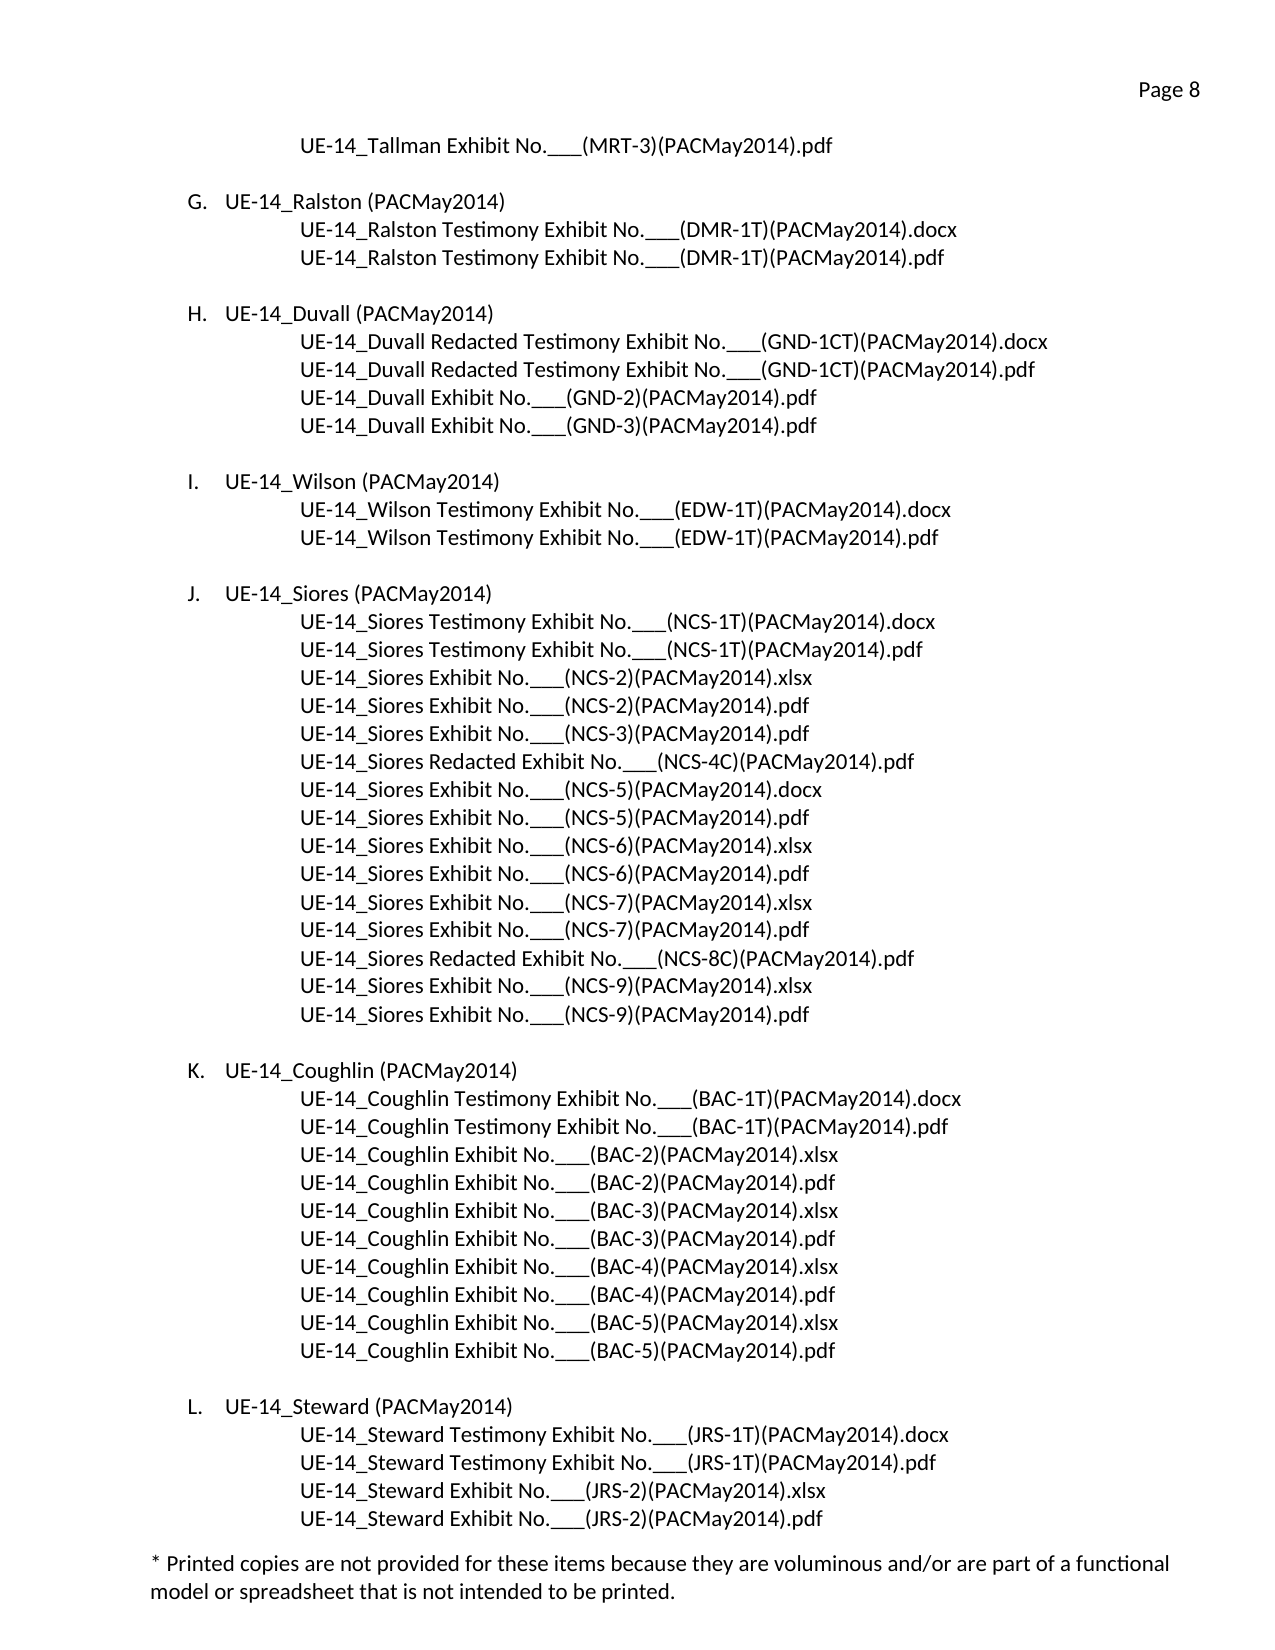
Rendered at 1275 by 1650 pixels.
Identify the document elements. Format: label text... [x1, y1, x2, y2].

list UE-14_Siores Redacted Exhibit No.___(NCS-4C)(PACMay2014).pdf [225, 747, 1200, 776]
list UE-14_Siores Exhibit No.___(NCS-5)(PACMay2014).pdf [225, 803, 1200, 832]
list UE-14_Coughlin (PACMay2014) [187, 1056, 1200, 1084]
list UE-14_Siores Exhibit No.___(NCS-6)(PACMay2014).pdf [225, 859, 1200, 888]
list UE-14_Steward Testimony Exhibit No.___(JRS-1T)(PACMay2014).docx [225, 1420, 1200, 1448]
list UE-14_Siores (PACMay2014) [187, 579, 1200, 607]
list UE-14_Siores Testimony Exhibit No.___(NCS-1T)(PACMay2014).pdf [225, 635, 1200, 663]
list UE-14_Duvall Exhibit No.___(GND-3)(PACMay2014).pdf [225, 411, 1200, 439]
list UE-14_Duvall Exhibit No.___(GND-2)(PACMay2014).pdf [225, 383, 1200, 411]
list UE-14_Duvall Redacted Testimony Exhibit No.___(GND-1CT)(PACMay2014).pdf [225, 355, 1200, 383]
list UE-14_Wilson Testimony Exhibit No.___(EDW-1T)(PACMay2014).docx [225, 495, 1200, 523]
list UE-14_Siores Exhibit No.___(NCS-7)(PACMay2014).pdf [225, 916, 1200, 944]
list UE-14_Siores Exhibit No.___(NCS-9)(PACMay2014).pdf [225, 1000, 1200, 1028]
list UE-14_Coughlin Exhibit No.___(BAC-2)(PACMay2014).pdf [225, 1168, 1200, 1196]
list UE-14_Coughlin Testimony Exhibit No.___(BAC-1T)(PACMay2014).docx [225, 1084, 1200, 1112]
list UE-14_Steward (PACMay2014) [187, 1392, 1200, 1420]
list UE-14_Coughlin Exhibit No.___(BAC-2)(PACMay2014).xlsx [225, 1140, 1200, 1168]
list UE-14_Steward Exhibit No.___(JRS-2)(PACMay2014).pdf [225, 1504, 1200, 1532]
list UE-14_Siores Exhibit No.___(NCS-3)(PACMay2014).pdf [225, 719, 1200, 747]
list UE-14_Siores Exhibit No.___(NCS-2)(PACMay2014).xlsx [225, 663, 1200, 691]
list UE-14_Coughlin Testimony Exhibit No.___(BAC-1T)(PACMay2014).pdf [225, 1112, 1200, 1140]
list UE-14_Coughlin Exhibit No.___(BAC-3)(PACMay2014).xlsx [225, 1196, 1200, 1224]
list UE-14_Coughlin Exhibit No.___(BAC-4)(PACMay2014).xlsx [225, 1252, 1200, 1280]
list UE-14_Siores Exhibit No.___(NCS-5)(PACMay2014).docx [225, 776, 1200, 803]
list UE-14_Coughlin Exhibit No.___(BAC-5)(PACMay2014).pdf [225, 1336, 1200, 1364]
list UE-14_Duvall (PACMay2014) [187, 299, 1200, 327]
list UE-14_Coughlin Exhibit No.___(BAC-3)(PACMay2014).pdf [225, 1224, 1200, 1252]
list UE-14_Siores Exhibit No.___(NCS-7)(PACMay2014).xlsx [225, 888, 1200, 916]
list UE-14_Ralston Testimony Exhibit No.___(DMR-1T)(PACMay2014).pdf [225, 243, 1200, 271]
list UE-14_Siores Testimony Exhibit No.___(NCS-1T)(PACMay2014).docx [225, 607, 1200, 635]
list UE-14_Ralston Testimony Exhibit No.___(DMR-1T)(PACMay2014).docx [225, 215, 1200, 243]
list UE-14_Siores Redacted Exhibit No.___(NCS-8C)(PACMay2014).pdf [225, 944, 1200, 972]
list UE-14_Steward Exhibit No.___(JRS-2)(PACMay2014).xlsx [225, 1476, 1200, 1504]
list UE-14_Tallman Exhibit No.___(MRT-3)(PACMay2014).pdf [225, 131, 1200, 159]
list UE-14_Siores Exhibit No.___(NCS-9)(PACMay2014).xlsx [225, 972, 1200, 1000]
list UE-14_Steward Testimony Exhibit No.___(JRS-1T)(PACMay2014).pdf [225, 1448, 1200, 1476]
list UE-14_Coughlin Exhibit No.___(BAC-5)(PACMay2014).xlsx [225, 1308, 1200, 1336]
list UE-14_Coughlin Exhibit No.___(BAC-4)(PACMay2014).pdf [225, 1280, 1200, 1308]
list UE-14_Siores Exhibit No.___(NCS-2)(PACMay2014).pdf [225, 691, 1200, 719]
list UE-14_Ralston (PACMay2014) [187, 187, 1200, 215]
list UE-14_Wilson Testimony Exhibit No.___(EDW-1T)(PACMay2014).pdf [225, 523, 1200, 551]
list UE-14_Wilson (PACMay2014) [187, 467, 1200, 495]
list UE-14_Siores Exhibit No.___(NCS-6)(PACMay2014).xlsx [225, 832, 1200, 859]
list UE-14_Duvall Redacted Testimony Exhibit No.___(GND-1CT)(PACMay2014).docx [225, 327, 1200, 355]
